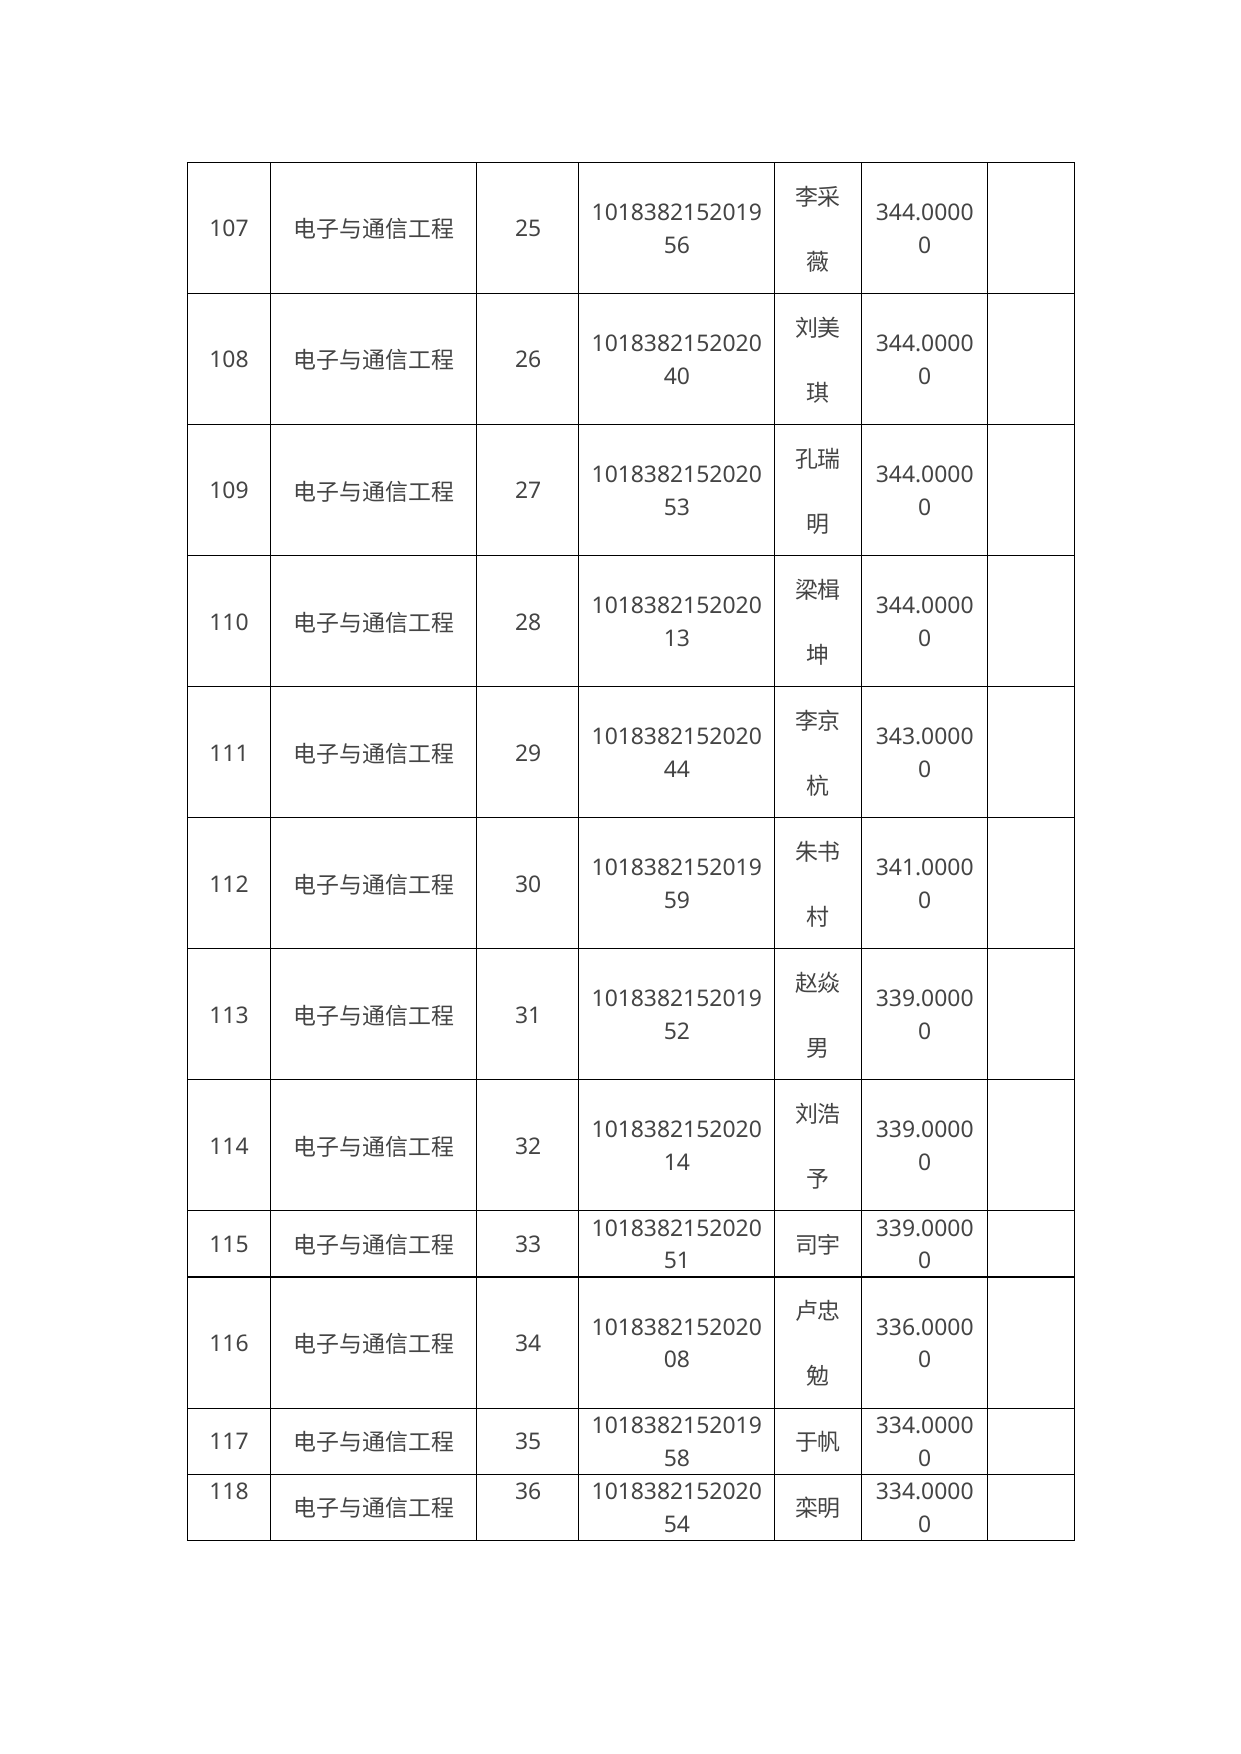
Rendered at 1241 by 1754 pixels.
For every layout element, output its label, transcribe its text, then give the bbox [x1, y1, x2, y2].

table_cell 116 [188, 1278, 270, 1407]
table_cell 101838215202054 [579, 1475, 774, 1539]
table_cell 电子与通信工程 [271, 1475, 476, 1539]
table_cell 电子与通信工程 [271, 163, 476, 293]
table_cell 112 [188, 818, 270, 948]
table_cell 101838215202040 [579, 294, 774, 424]
table_cell 339.00000 [862, 949, 987, 1079]
table_cell 33 [477, 1211, 578, 1276]
table_cell 电子与通信工程 [271, 687, 476, 817]
table_cell [988, 818, 1074, 948]
table_cell [988, 556, 1074, 686]
table_cell 344.00000 [862, 163, 987, 293]
table_cell 101838215202014 [579, 1080, 774, 1210]
table_cell 栾明桉 [775, 1475, 861, 1539]
table_cell 电子与通信工程 [271, 1080, 476, 1210]
table_cell 26 [477, 294, 578, 424]
table_cell [988, 687, 1074, 817]
table_cell 朱书村 [775, 818, 861, 948]
table_cell 118 [188, 1475, 270, 1539]
table_cell [988, 949, 1074, 1079]
table_cell 赵焱男 [775, 949, 861, 1079]
table_cell [988, 1409, 1074, 1473]
table_cell 111 [188, 687, 270, 817]
table_cell 28 [477, 556, 578, 686]
table_cell [988, 425, 1074, 555]
table_cell 电子与通信工程 [271, 818, 476, 948]
table_cell 336.00000 [862, 1278, 987, 1407]
table_cell 110 [188, 556, 270, 686]
table_cell 电子与通信工程 [271, 556, 476, 686]
table_cell 于帆 [775, 1409, 861, 1473]
table_cell 339.00000 [862, 1211, 987, 1276]
table_cell 341.00000 [862, 818, 987, 948]
table_cell 31 [477, 949, 578, 1079]
table_cell 334.00000 [862, 1409, 987, 1473]
table_cell 114 [188, 1080, 270, 1210]
table_cell 电子与通信工程 [271, 1409, 476, 1473]
table_cell 109 [188, 425, 270, 555]
table_cell 107 [188, 163, 270, 293]
table_cell 电子与通信工程 [271, 294, 476, 424]
table_cell 101838215202044 [579, 687, 774, 817]
table_cell 电子与通信工程 [271, 425, 476, 555]
table_cell [988, 1278, 1074, 1407]
table_cell 刘浩予 [775, 1080, 861, 1210]
table_cell 电子与通信工程 [271, 1278, 476, 1407]
table_cell 101838215202053 [579, 425, 774, 555]
table_cell [988, 163, 1074, 293]
table_cell [988, 1475, 1074, 1539]
table_cell 339.00000 [862, 1080, 987, 1210]
table_cell 孔瑞明 [775, 425, 861, 555]
table_cell [988, 294, 1074, 424]
table_cell 卢忠勉 [775, 1278, 861, 1407]
table_cell 101838215201952 [579, 949, 774, 1079]
table_cell 101838215201956 [579, 163, 774, 293]
table_cell 25 [477, 163, 578, 293]
table_cell 117 [188, 1409, 270, 1473]
table_cell 电子与通信工程 [271, 949, 476, 1079]
table_cell 29 [477, 687, 578, 817]
table_cell 344.00000 [862, 556, 987, 686]
table_cell 32 [477, 1080, 578, 1210]
table_cell [988, 1080, 1074, 1210]
table_cell 101838215202013 [579, 556, 774, 686]
table_cell 343.00000 [862, 687, 987, 817]
table_cell 101838215201958 [579, 1409, 774, 1473]
table_cell 刘美琪 [775, 294, 861, 424]
table_cell [988, 1211, 1074, 1276]
table_cell 34 [477, 1278, 578, 1407]
table_cell 电子与通信工程 [271, 1211, 476, 1276]
table_cell 101838215201959 [579, 818, 774, 948]
table_cell 李采薇 [775, 163, 861, 293]
table_cell 344.00000 [862, 425, 987, 555]
table_cell 30 [477, 818, 578, 948]
table_cell 27 [477, 425, 578, 555]
table_cell 113 [188, 949, 270, 1079]
table_cell 36 [477, 1475, 578, 1539]
table_cell 35 [477, 1409, 578, 1473]
table_cell 司宇 [775, 1211, 861, 1276]
table_cell 334.00000 [862, 1475, 987, 1539]
table_cell 108 [188, 294, 270, 424]
table_cell 115 [188, 1211, 270, 1276]
table_cell 李京杭 [775, 687, 861, 817]
table_cell 344.00000 [862, 294, 987, 424]
table_cell 101838215202008 [579, 1278, 774, 1407]
table_cell 101838215202051 [579, 1211, 774, 1276]
table_cell 梁楫坤 [775, 556, 861, 686]
